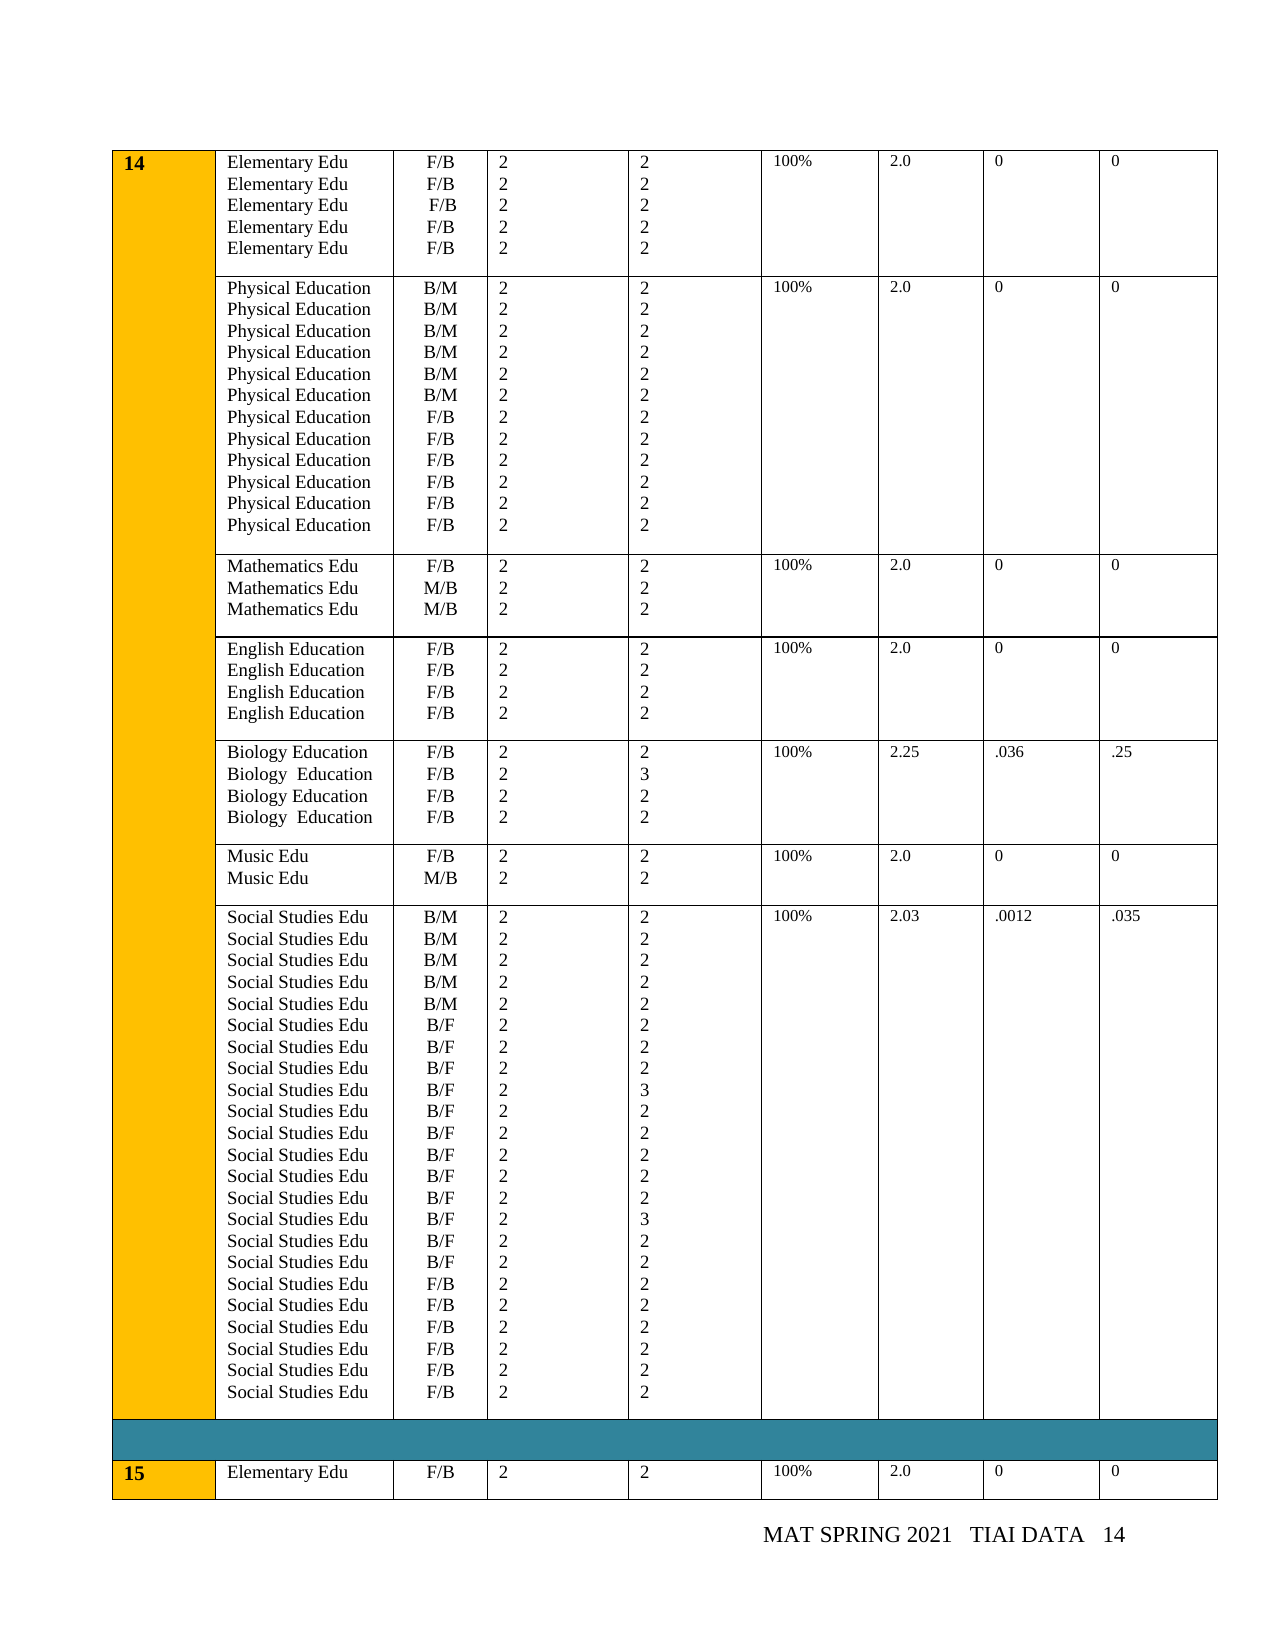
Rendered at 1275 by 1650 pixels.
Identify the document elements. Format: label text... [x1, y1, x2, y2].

table_cell 2 2 2 2 2 2 2 2 2 2 2 2 [488, 277, 628, 554]
table_cell 100% [762, 151, 878, 276]
table_cell 2.0 [879, 638, 983, 740]
table_cell [113, 1420, 1217, 1460]
table_cell 0 [984, 555, 1099, 636]
table_cell 0 [984, 638, 1099, 740]
table_cell F/B F/B F/B F/B [394, 638, 487, 740]
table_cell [216, 1461, 393, 1499]
table_cell 2.0 [879, 1461, 983, 1499]
table_cell .25 [1100, 741, 1217, 844]
table_cell 100% [762, 277, 878, 554]
table_cell 2 2 2 2 2 2 2 2 2 2 2 2 [629, 277, 761, 554]
table_cell 100% [762, 741, 878, 844]
table_cell 2.25 [879, 741, 983, 844]
table_cell 0 [984, 1461, 1099, 1499]
table_cell 15 [113, 1461, 215, 1499]
table_cell F/B M/B [394, 845, 487, 905]
table_cell 0 [1100, 151, 1217, 276]
table_cell 100% [762, 906, 878, 1419]
table_cell 2 2 2 2 2 [488, 1461, 628, 1499]
table_cell 14 [113, 151, 215, 1419]
table_cell 0 [984, 277, 1099, 554]
table_cell B/M B/M B/M B/M B/M B/F B/F B/F B/F B/F B/F B/F B/F B/F B/F B/F B/F F/B F/B F/B F/B F/B F/B [394, 906, 487, 1419]
table_cell 0 [1100, 277, 1217, 554]
table_cell 2 2 [488, 845, 628, 905]
table_cell 100% [762, 1461, 878, 1499]
table_cell 0 [1100, 638, 1217, 740]
table_cell 2 3 2 2 [629, 741, 761, 844]
table_cell 100% [762, 638, 878, 740]
table_cell 2 2 2 [488, 555, 628, 636]
table_cell B/M B/M B/M B/M B/M B/M F/B F/B F/B F/B F/B F/B [394, 277, 487, 554]
table_cell 2 2 2 [629, 555, 761, 636]
table_cell 2.0 [879, 151, 983, 276]
table_cell 0 [984, 151, 1099, 276]
table_cell Social Studies Edu Social Studies Edu Social Studies Edu Social Studies Edu Social Studies Edu Social Studies Edu Social Studies Edu Social Studies Edu Social Studies Edu Social Studies Edu Social Studies Edu Social Studies Edu Social Studies Edu Social Studies Edu Social Studies Edu Social Studies Edu Social Studies Edu Social Studies Edu Social Studies Edu Social Studies Edu Social Studies Edu Social Studies Edu Social Studies Edu [216, 906, 393, 1419]
table_cell 2.0 [879, 277, 983, 554]
table_cell Biology Education Biology Education Biology Education Biology Education [216, 741, 393, 844]
table_cell 2 2 2 2 2 [629, 151, 761, 276]
table_cell 2.03 [879, 906, 983, 1419]
table_cell 2 2 2 2 [629, 638, 761, 740]
table_cell 2 2 2 2 2 [488, 151, 628, 276]
table_cell .0012 [984, 906, 1099, 1419]
table_cell 2 2 2 2 [488, 638, 628, 740]
table_cell .035 [1100, 906, 1217, 1419]
table_cell Music Edu Music Edu [216, 845, 393, 905]
table_cell 2 2 2 2 [488, 741, 628, 844]
table_cell .036 [984, 741, 1099, 844]
table_cell 2.0 [879, 845, 983, 905]
table_cell Mathematics Edu Mathematics Edu Mathematics Edu [216, 555, 393, 636]
table_cell 2 2 [629, 845, 761, 905]
table_cell 2.0 [879, 555, 983, 636]
table_cell 0 [984, 845, 1099, 905]
table_cell 0 [1100, 1461, 1217, 1499]
table_cell F/B F/B F/B F/B [394, 741, 487, 844]
table_cell F/B F/B F/B F/B F/B [394, 1461, 487, 1499]
table_cell 0 [1100, 845, 1217, 905]
table_cell Elementary Edu Elementary Edu Elementary Edu Elementary Edu Elementary Edu [216, 151, 393, 276]
table_cell F/B F/B F/B F/B F/B [394, 151, 487, 276]
table_cell English Education English Education English Education English Education [216, 638, 393, 740]
table_cell 0 [1100, 555, 1217, 636]
table_cell 2 2 2 2 2 2 2 2 3 2 2 2 2 2 3 2 2 2 2 2 2 2 2 [629, 906, 761, 1419]
table_cell 100% [762, 555, 878, 636]
table_cell 100% [762, 845, 878, 905]
table_cell 2 2 2 2 2 2 2 2 2 2 2 2 2 2 2 2 2 2 2 2 2 2 2 [488, 906, 628, 1419]
table_cell F/B M/B M/B [394, 555, 487, 636]
table_cell 2 2 2 2 2 [629, 1461, 761, 1499]
table_cell Physical Education Physical Education Physical Education Physical Education Physical Education Physical Education Physical Education Physical Education Physical Education Physical Education Physical Education Physical Education [216, 277, 393, 554]
